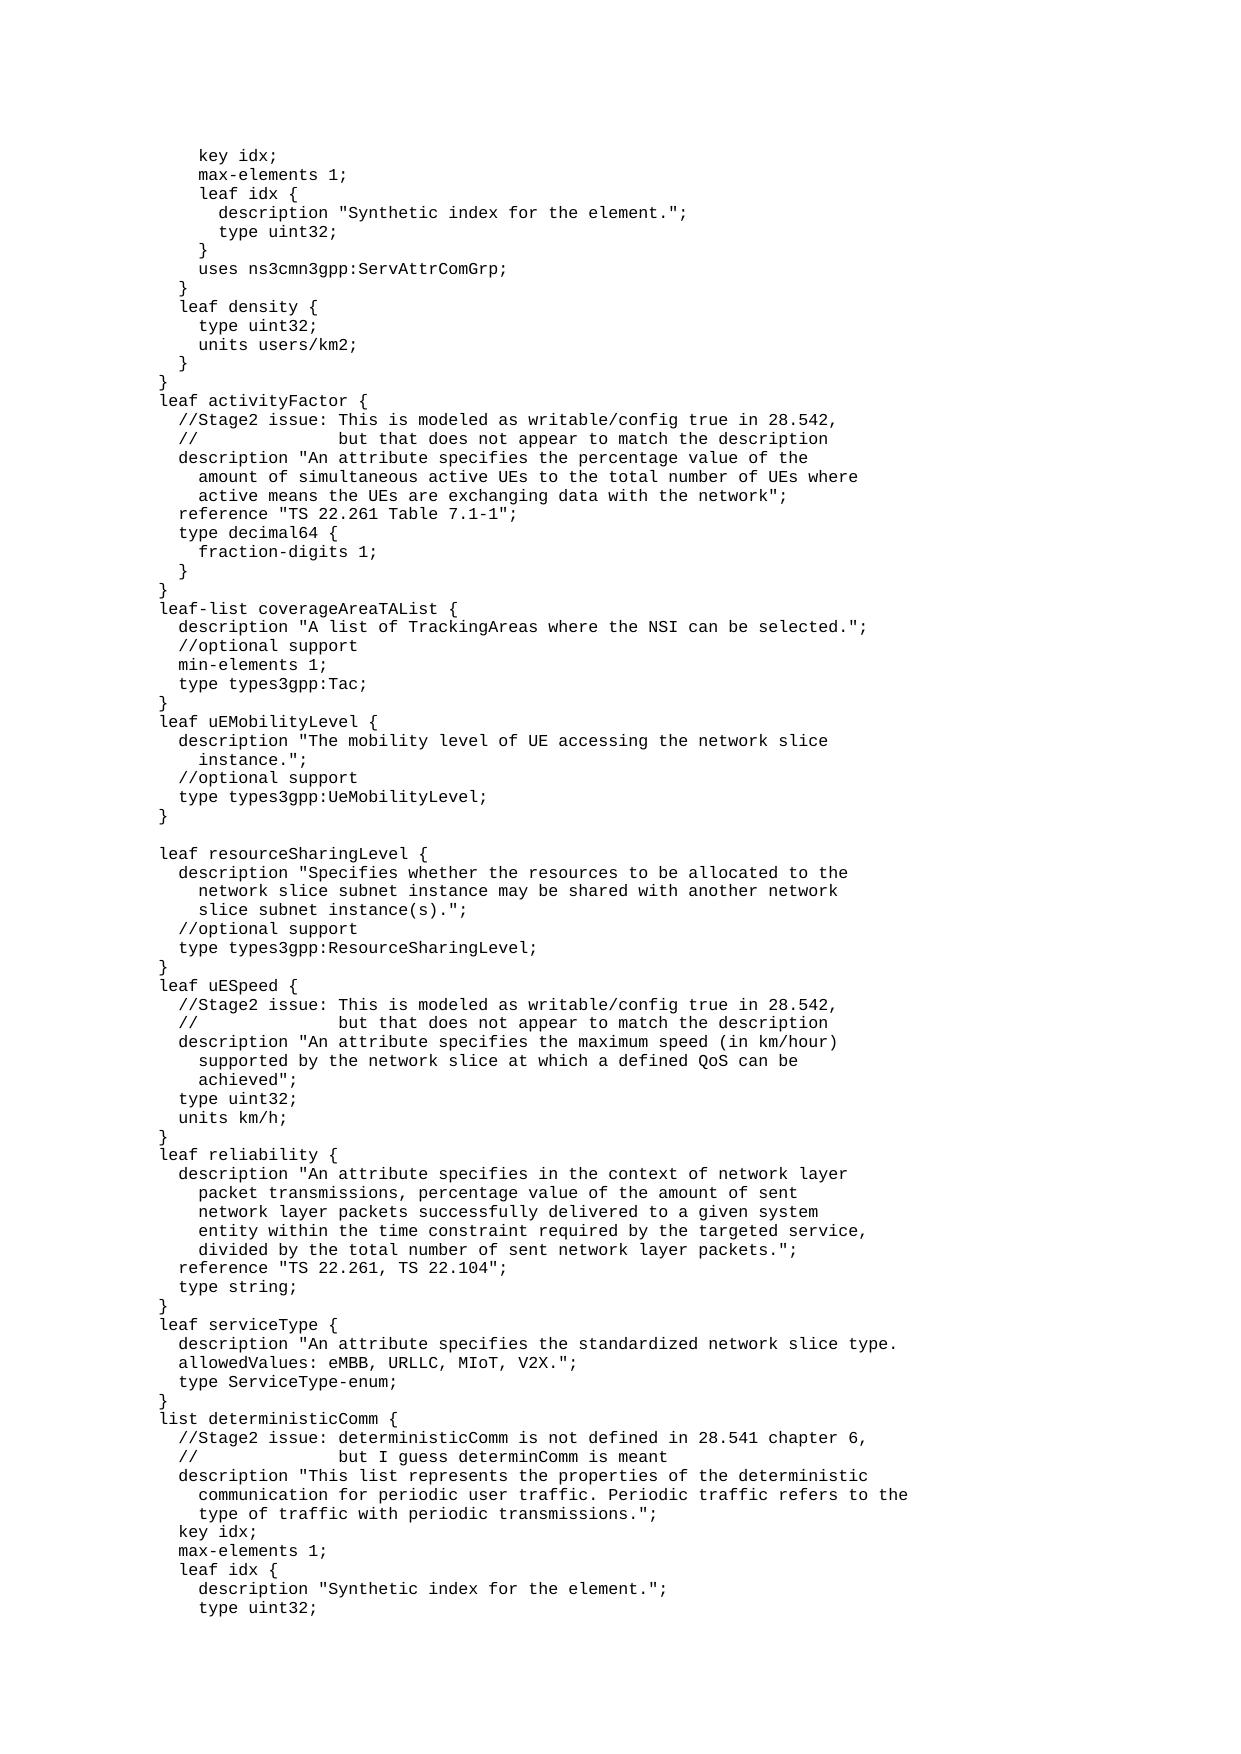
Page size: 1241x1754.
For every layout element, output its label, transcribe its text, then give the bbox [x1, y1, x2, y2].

text leaf uESpeed { [118, 977, 1122, 996]
text } [118, 694, 1122, 713]
text } [118, 242, 1122, 261]
text network layer packets successfully delivered to a given system [118, 1203, 1122, 1222]
text leaf activityFactor { [118, 393, 1122, 412]
text packet transmissions, percentage value of the amount of sent [118, 1185, 1122, 1203]
text } [118, 958, 1122, 977]
text units users/km2; [118, 336, 1122, 355]
text //Stage2 issue: deterministicComm is not defined in 28.541 chapter 6, [118, 1430, 1122, 1449]
text description "An attribute specifies in the context of network layer [118, 1166, 1122, 1185]
text type types3gpp:Tac; [118, 676, 1122, 694]
text type uint32; [118, 1599, 1122, 1618]
text type types3gpp:UeMobilityLevel; [118, 789, 1122, 808]
text } [118, 562, 1122, 581]
text uses ns3cmn3gpp:ServAttrComGrp; [118, 261, 1122, 280]
text } [118, 808, 1122, 826]
text description "Synthetic index for the element."; [118, 204, 1122, 223]
text allowedValues: eMBB, URLLC, MIoT, V2X."; [118, 1354, 1122, 1373]
text communication for periodic user traffic. Periodic traffic refers to the [118, 1486, 1122, 1505]
text description "An attribute specifies the maximum speed (in km/hour) [118, 1034, 1122, 1053]
text //optional support [118, 921, 1122, 939]
text leaf serviceType { [118, 1317, 1122, 1336]
text type uint32; [118, 223, 1122, 242]
text leaf uEMobilityLevel { [118, 713, 1122, 732]
text key idx; [118, 1524, 1122, 1543]
text supported by the network slice at which a defined QoS can be [118, 1053, 1122, 1072]
text max-elements 1; [118, 1543, 1122, 1562]
text amount of simultaneous active UEs to the total number of UEs where [118, 468, 1122, 487]
text } [118, 355, 1122, 374]
text reference "TS 22.261, TS 22.104"; [118, 1260, 1122, 1279]
text units km/h; [118, 1109, 1122, 1128]
text leaf resourceSharingLevel { [118, 845, 1122, 864]
text description "Specifies whether the resources to be allocated to the [118, 864, 1122, 883]
text description "An attribute specifies the standardized network slice type. [118, 1336, 1122, 1354]
text slice subnet instance(s)."; [118, 902, 1122, 921]
text fraction-digits 1; [118, 544, 1122, 562]
text type decimal64 { [118, 525, 1122, 544]
text // but I guess determinComm is meant [118, 1449, 1122, 1467]
text type of traffic with periodic transmissions."; [118, 1505, 1122, 1524]
text } [118, 1392, 1122, 1411]
text max-elements 1; [118, 167, 1122, 185]
text key idx; [118, 148, 1122, 167]
text type string; [118, 1279, 1122, 1298]
text leaf idx { [118, 1562, 1122, 1581]
text leaf idx { [118, 185, 1122, 204]
text type ServiceType-enum; [118, 1373, 1122, 1392]
text entity within the time constraint required by the targeted service, [118, 1222, 1122, 1241]
text type uint32; [118, 1090, 1122, 1109]
text instance."; [118, 751, 1122, 770]
text } [118, 280, 1122, 298]
text description "The mobility level of UE accessing the network slice [118, 732, 1122, 751]
text leaf-list coverageAreaTAList { [118, 600, 1122, 619]
text } [118, 1128, 1122, 1147]
text description "Synthetic index for the element."; [118, 1581, 1122, 1599]
text description "A list of TrackingAreas where the NSI can be selected."; [118, 619, 1122, 638]
text //Stage2 issue: This is modeled as writable/config true in 28.542, [118, 996, 1122, 1015]
text divided by the total number of sent network layer packets."; [118, 1241, 1122, 1260]
text type types3gpp:ResourceSharingLevel; [118, 939, 1122, 958]
text achieved"; [118, 1072, 1122, 1090]
text //optional support [118, 770, 1122, 789]
text description "This list represents the properties of the deterministic [118, 1467, 1122, 1486]
text } [118, 581, 1122, 600]
text description "An attribute specifies the percentage value of the [118, 449, 1122, 468]
text leaf reliability { [118, 1147, 1122, 1166]
text network slice subnet instance may be shared with another network [118, 883, 1122, 902]
text type uint32; [118, 317, 1122, 336]
text active means the UEs are exchanging data with the network"; [118, 487, 1122, 506]
text leaf density { [118, 298, 1122, 317]
text reference "TS 22.261 Table 7.1-1"; [118, 506, 1122, 525]
text min-elements 1; [118, 657, 1122, 676]
text // but that does not appear to match the description [118, 1015, 1122, 1034]
text } [118, 374, 1122, 393]
text //optional support [118, 638, 1122, 657]
text list deterministicComm { [118, 1411, 1122, 1430]
text } [118, 1298, 1122, 1317]
text // but that does not appear to match the description [118, 431, 1122, 449]
text //Stage2 issue: This is modeled as writable/config true in 28.542, [118, 412, 1122, 431]
